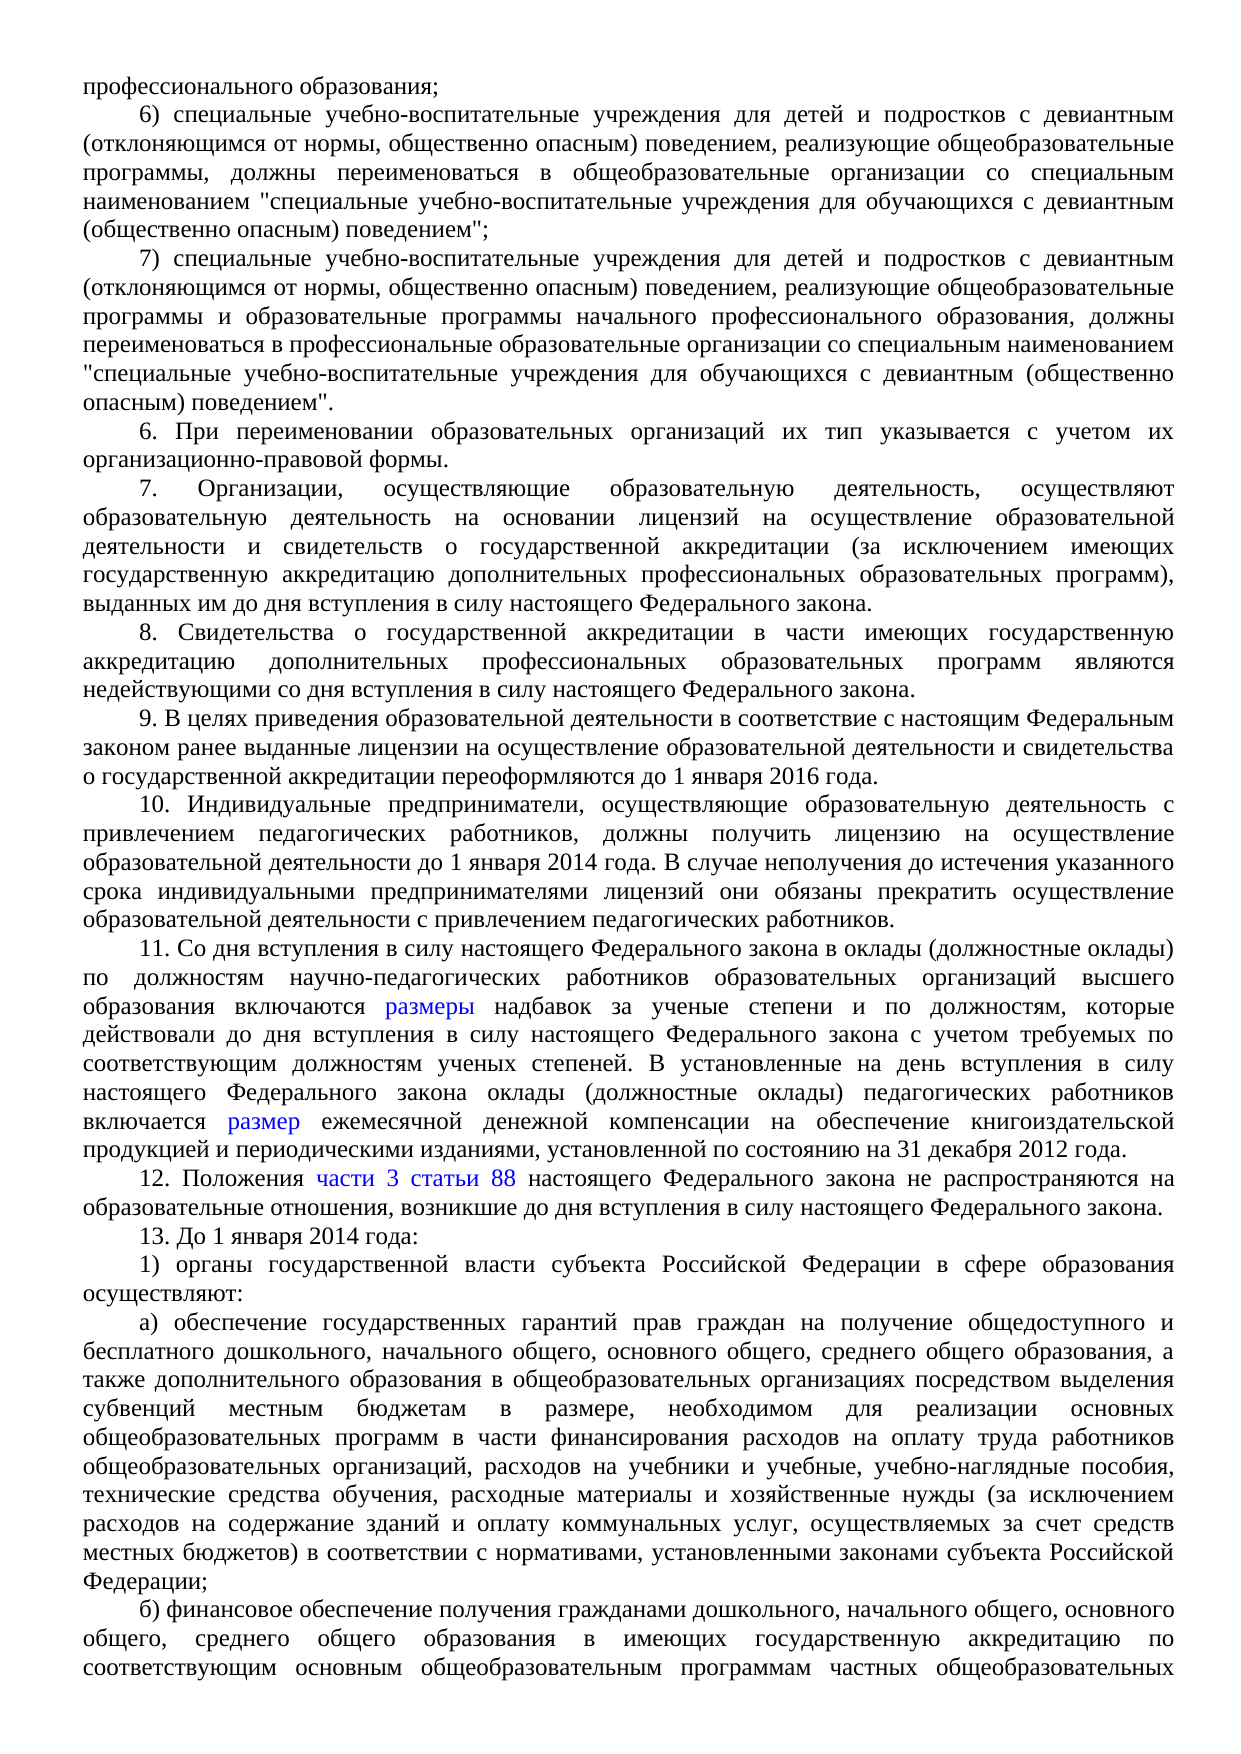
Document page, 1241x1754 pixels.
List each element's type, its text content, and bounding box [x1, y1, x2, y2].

text 12. Положения части 3 статьи 88 настоящего Федерального закона не распространяются на образовательные отношения, возникшие до дня вступления в силу настоящего Федерального закона. [83, 1163, 1175, 1221]
text а) обеспечение государственных гарантий прав граждан на получение общедоступного и бесплатного дошкольного, начального общего, основного общего, среднего общего образования, а также дополнительного образования в общеобразовательных организациях посредством выделения субвенций местным бюджетам в размере, необходимом для реализации основных общеобразовательных программ в части финансирования расходов на оплату труда работников общеобразовательных организаций, расходов на учебники и учебные, учебно-наглядные пособия, технические средства обучения, расходные материалы и хозяйственные нужды (за исключением расходов на содержание зданий и оплату коммунальных услуг, осуществляемых за счет средств местных бюджетов) в соответствии с нормативами, установленными законами субъекта Российской Федерации; [83, 1307, 1175, 1594]
text 7. Организации, осуществляющие образовательную деятельность, осуществляют образовательную деятельность на основании лицензий на осуществление образовательной деятельности и свидетельств о государственной аккредитации (за исключением имеющих государственную аккредитацию дополнительных профессиональных образовательных программ), выданных им до дня вступления в силу настоящего Федерального закона. [83, 473, 1175, 617]
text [83, 1594, 1175, 1681]
text 1) органы государственной власти субъекта Российской Федерации в сфере образования осуществляют: [83, 1249, 1175, 1307]
text 11. Со дня вступления в силу настоящего Федерального закона в оклады (должностные оклады) по должностям научно-педагогических работников образовательных организаций высшего образования включаются размеры надбавок за ученые степени и по должностям, которые действовали до дня вступления в силу настоящего Федерального закона с учетом требуемых по соответствующим должностям ученых степеней. В установленные на день вступления в силу настоящего Федерального закона оклады (должностные оклады) педагогических работников включается размер ежемесячной денежной компенсации на обеспечение книгоиздательской продукцией и периодическими изданиями, установленной по состоянию на 31 декабря 2012 года. [83, 933, 1175, 1163]
text 7) специальные учебно-воспитательные учреждения для детей и подростков с девиантным (отклоняющимся от нормы, общественно опасным) поведением, реализующие общеобразовательные программы и образовательные программы начального профессионального образования, должны переименоваться в профессиональные образовательные организации со специальным наименованием "специальные учебно-воспитательные учреждения для обучающихся с девиантным (общественно опасным) поведением". [83, 243, 1175, 416]
text 6) специальные учебно-воспитательные учреждения для детей и подростков с девиантным (отклоняющимся от нормы, общественно опасным) поведением, реализующие общеобразовательные программы, должны переименоваться в общеобразовательные организации со специальным наименованием "специальные учебно-воспитательные учреждения для обучающихся с девиантным (общественно опасным) поведением"; [83, 99, 1175, 243]
text 13. До 1 января 2014 года: [83, 1221, 1175, 1249]
text 9. В целях приведения образовательной деятельности в соответствие с настоящим Федеральным законом ранее выданные лицензии на осуществление образовательной деятельности и свидетельства о государственной аккредитации переоформляются до 1 января 2016 года. [83, 703, 1175, 789]
text 10. Индивидуальные предприниматели, осуществляющие образовательную деятельность с привлечением педагогических работников, должны получить лицензию на осуществление образовательной деятельности до 1 января 2014 года. В случае неполучения до истечения указанного срока индивидуальными предпринимателями лицензий они обязаны прекратить осуществление образовательной деятельности с привлечением педагогических работников. [83, 789, 1175, 933]
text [83, 71, 1175, 99]
text 6. При переименовании образовательных организаций их тип указывается с учетом их организационно-правовой формы. [83, 416, 1175, 473]
text 8. Свидетельства о государственной аккредитации в части имеющих государственную аккредитацию дополнительных профессиональных образовательных программ являются недействующими со дня вступления в силу настоящего Федерального закона. [83, 617, 1175, 703]
